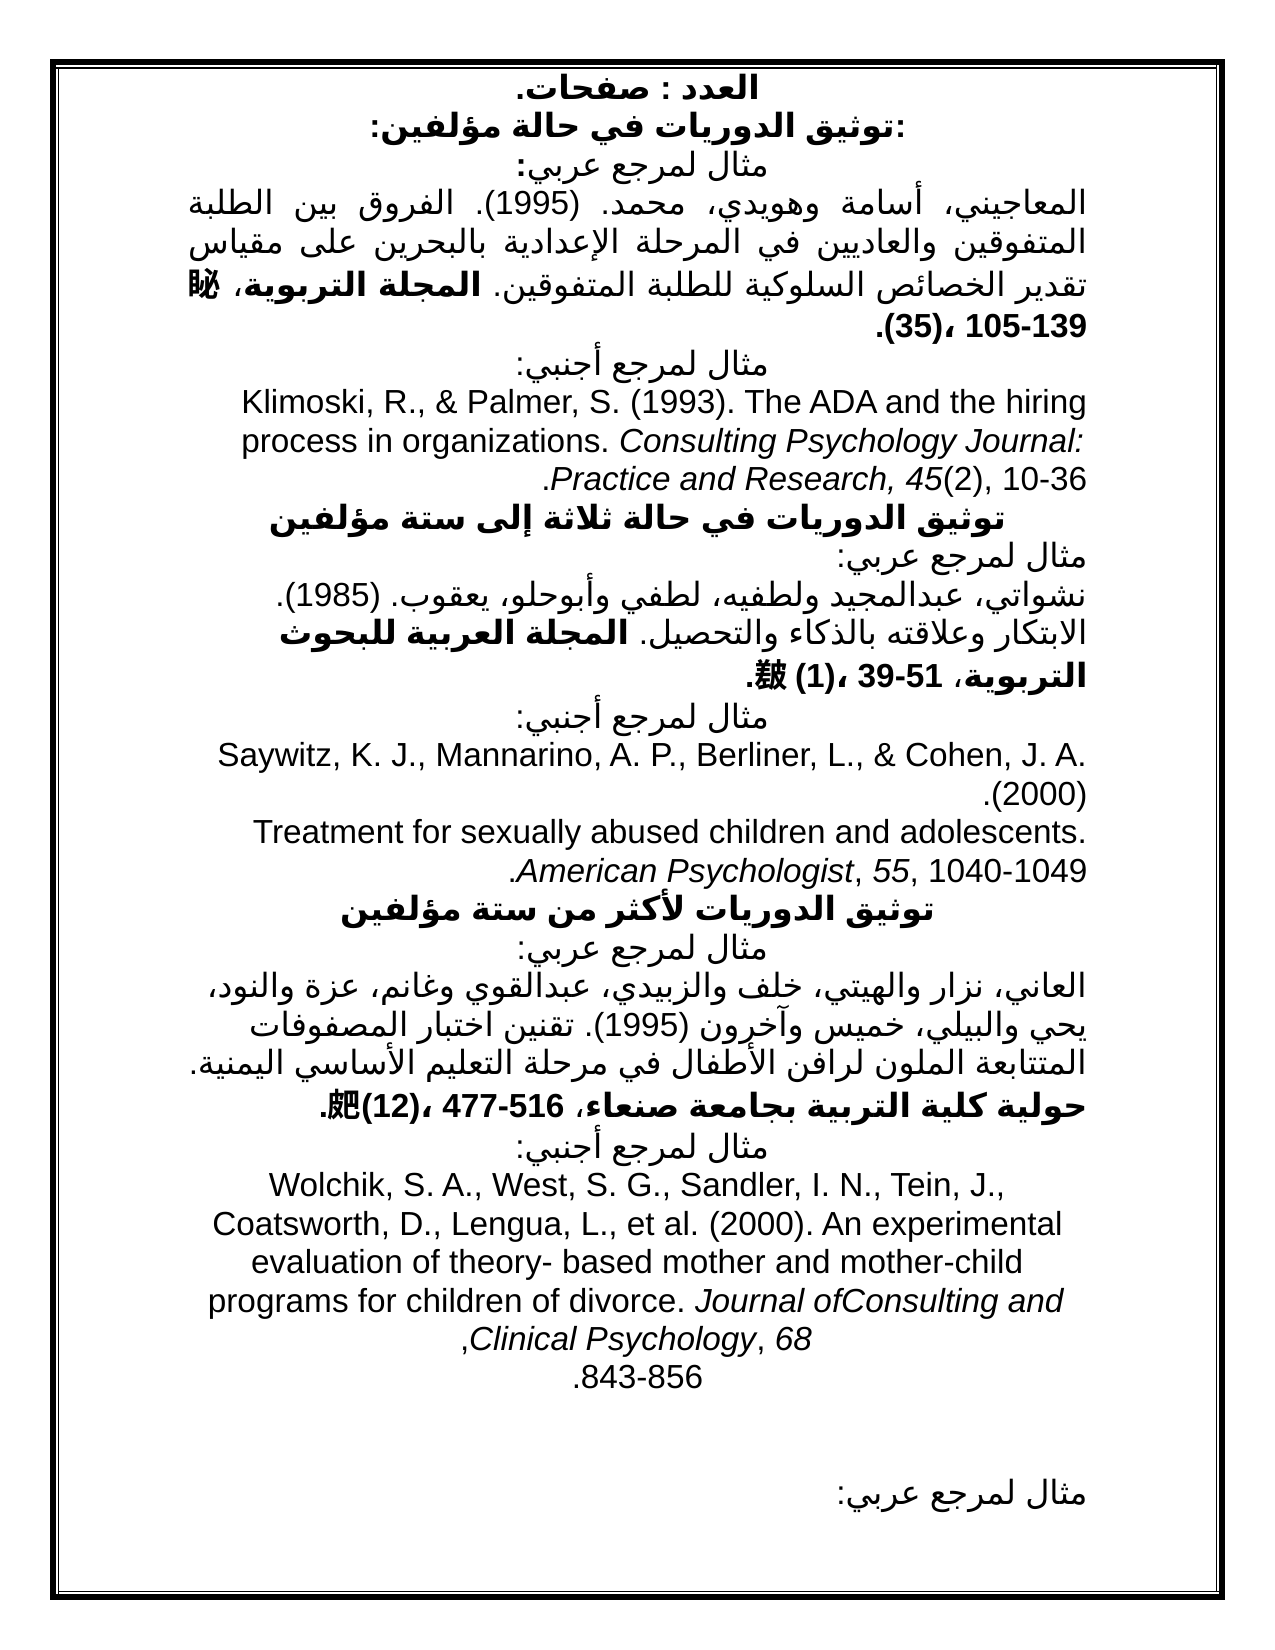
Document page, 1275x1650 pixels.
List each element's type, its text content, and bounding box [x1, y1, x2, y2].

text العاني، نزار والهيتي، خلف والزبيدي، عبدالقوي وغانم، عزة والنود، يحي والبيلي، خميس وآخرون (1995). تقنين اختبار المصفوفات المتتابعة الملون لرافن الأطفال في مرحلة التعليم الأساسي اليمنية. حولية كلية التربية بجامعة صنعاء، 㿬(12)، 477-516. [187, 966, 1087, 1127]
text مثال لمرجع عربي: [187, 1473, 1087, 1511]
text نشواتي، عبدالمجيد ولطفيه، لطفي وأبوحلو، يعقوب. (1985). الابتكار وعلاقته بالذكاء والتحصيل. المجلة العربية للبحوث التربوية، 㿷 (1)، 39-51. [187, 575, 1087, 697]
text مثال لمرجع عربي: [187, 928, 1087, 966]
text المعاجيني، أسامة وهويدي، محمد. (1995). الفروق بين الطلبة المتفوقين والعاديين في المرحلة الإعدادية بالبحرين على مقياس تقدير الخصائص السلوكية للطلبة المتفوقين. المجلة التربوية، 䀣 (35)، 105-139. [187, 183, 1087, 344]
text Wolchik, S. A., West, S. G., Sandler, I. N., Tein, J., Coatsworth, D., Lengua, L., et al. (2000). An experimental evaluation of theory- based mother and mother-child programs for children of divorce. Journal ofConsulting and Clinical Psychology, 68, [187, 1165, 1087, 1357]
text :توثيق الدوريات في حالة مؤلفين: [187, 107, 1087, 145]
text مثال لمرجع أجنبي: [187, 697, 1087, 736]
text توثيق الدوريات لأكثر من ستة مؤلفين [187, 889, 1087, 928]
text العدد : صفحات. [187, 69, 1087, 107]
text 843-856. [187, 1357, 1087, 1396]
text Klimoski, R., & Palmer, S. (1993). The ADA and the hiring process in organizations. Consulting Psychology Journal: Practice and Research, 45(2), 10-36. [187, 383, 1087, 498]
text مثال لمرجع أجنبي: [187, 1127, 1087, 1165]
text مثال لمرجع أجنبي: [187, 344, 1087, 383]
text مثال لمرجع عربي: [187, 536, 1087, 575]
text Saywitz, K. J., Mannarino, A. P., Berliner, L., & Cohen, J. A. (2000). [187, 736, 1087, 812]
text توثيق الدوريات في حالة ثلاثة إلى ستة مؤلفين [187, 498, 1087, 536]
text مثال لمرجع عربي: [187, 145, 1087, 183]
text Treatment for sexually abused children and adolescents. American Psychologist, 55, 1040-1049. [187, 812, 1087, 889]
